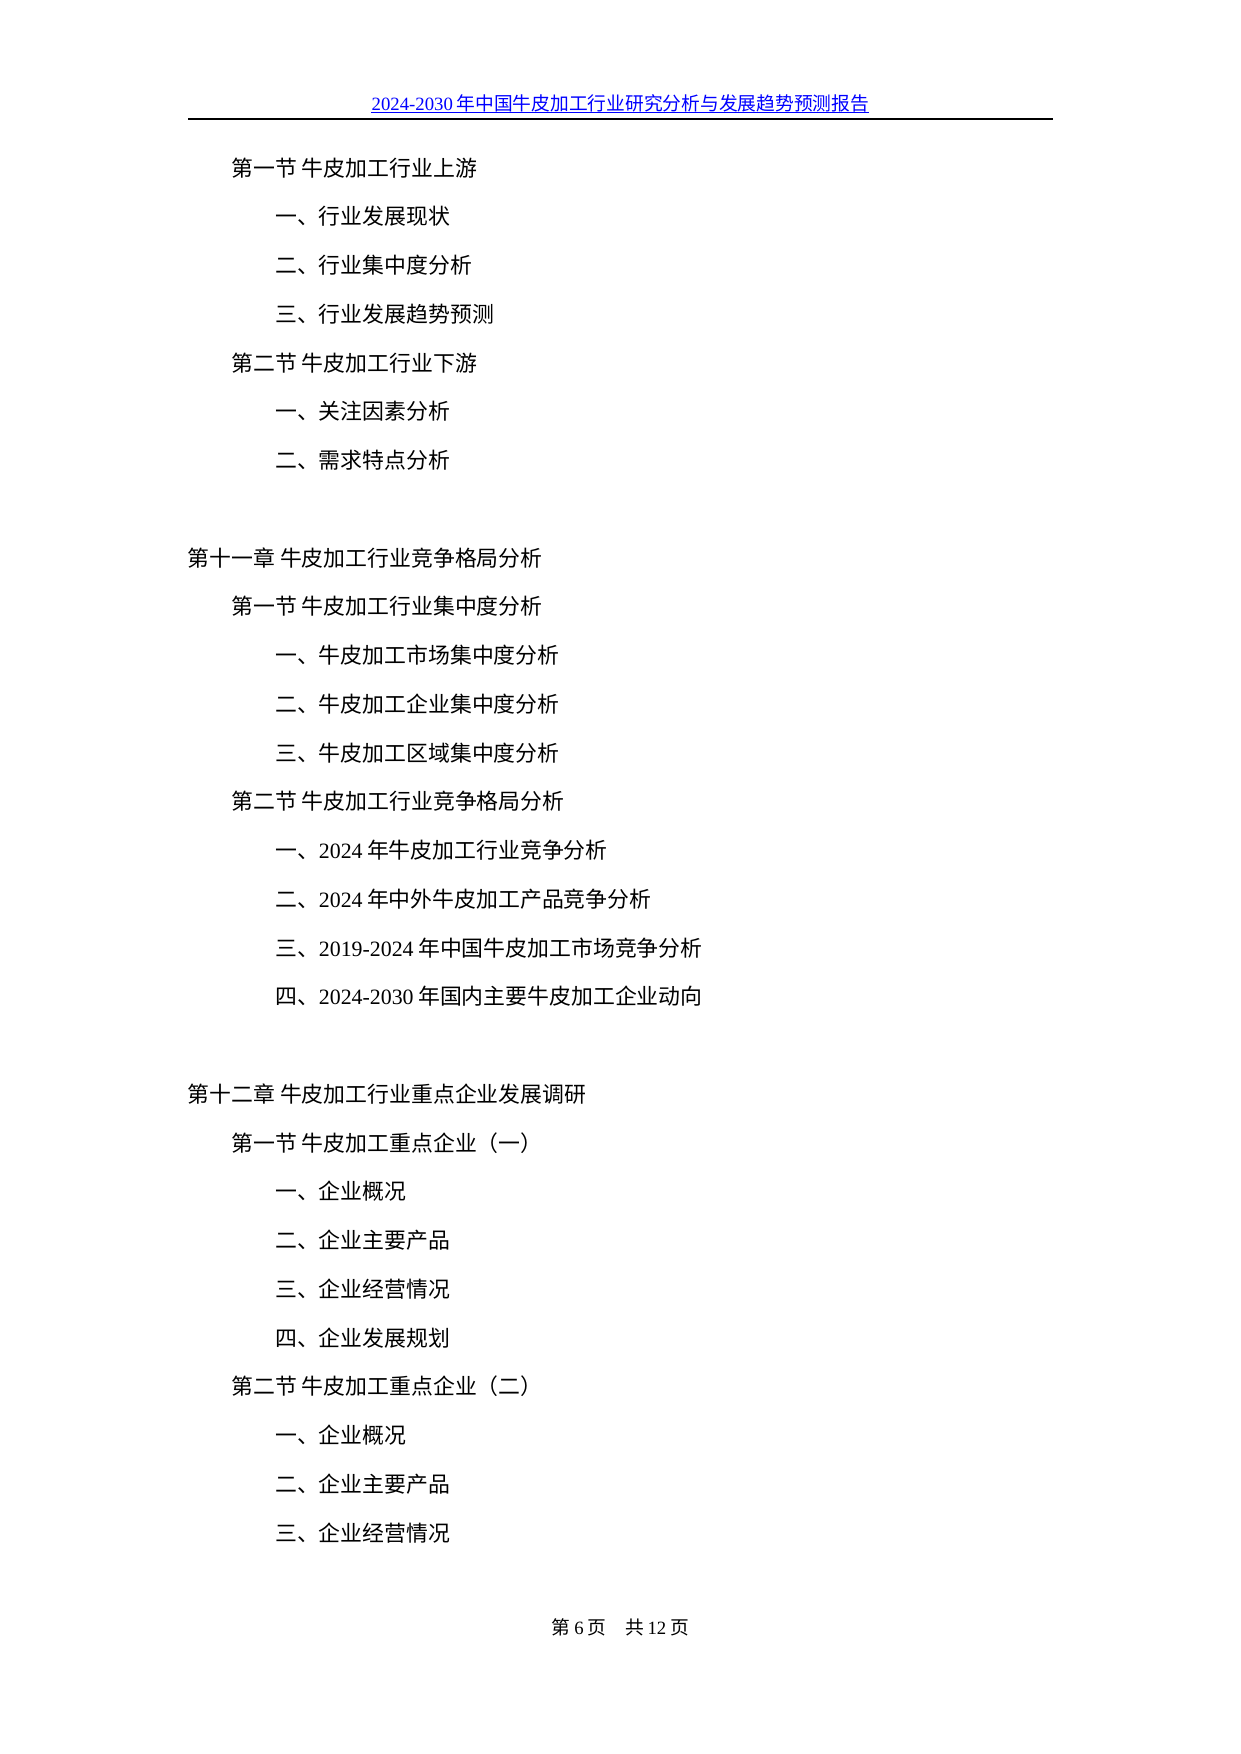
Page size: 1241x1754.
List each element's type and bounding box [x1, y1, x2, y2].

text [187, 150, 1053, 1548]
